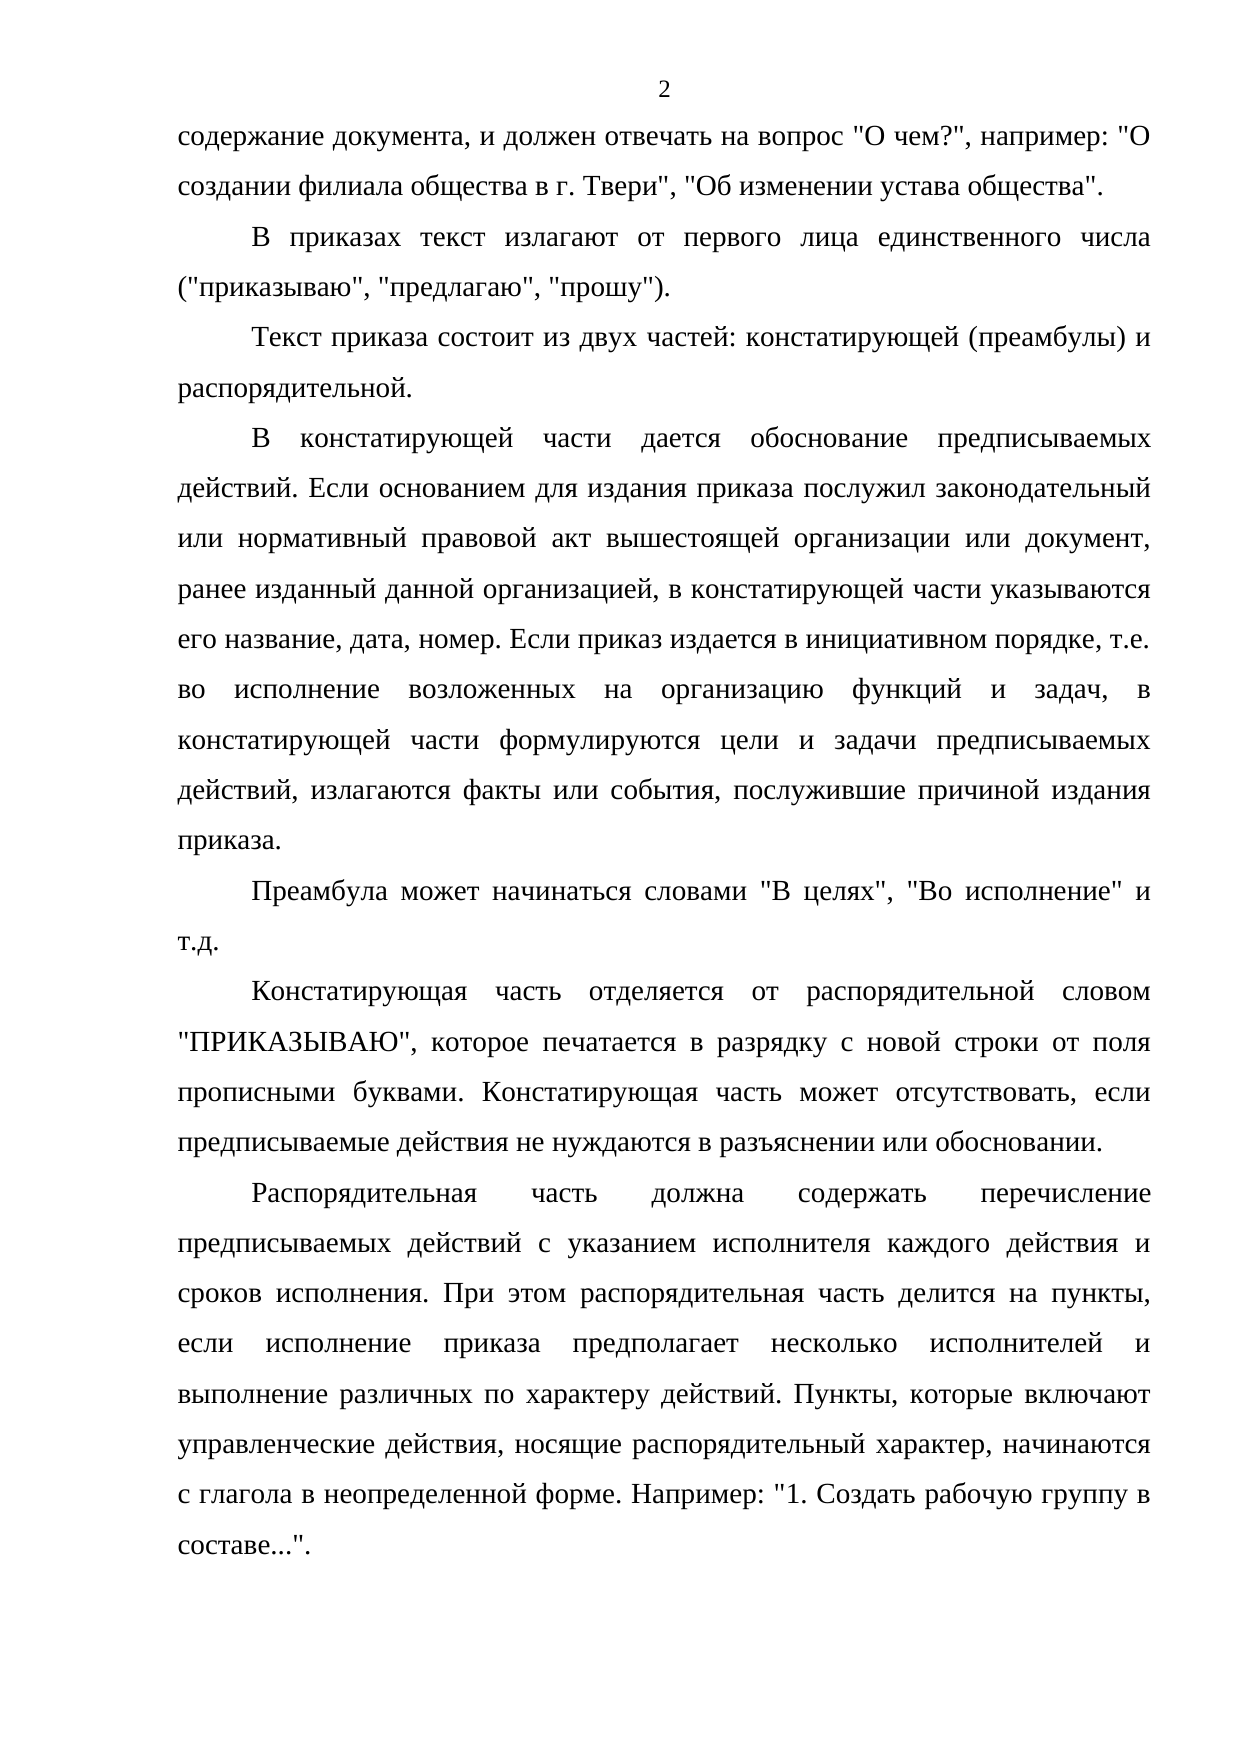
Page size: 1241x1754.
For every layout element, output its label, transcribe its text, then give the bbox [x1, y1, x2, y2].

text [177, 118, 1152, 202]
text Распорядительная часть должна содержать перечисление предписываемых действий с указанием исполнителя каждого действия и сроков исполнения. При этом распорядительная часть делится на пункты, если исполнение приказа предполагает несколько исполнителей и выполнение различных по характеру действий. Пункты, которые включают управленческие действия, носящие распорядительный характер, начинаются с глагола в неопределенной форме. Например: "1. Создать рабочую группу в составе...". [177, 1175, 1152, 1560]
text В констатирующей части дается обоснование предписываемых действий. Если основанием для издания приказа послужил законодательный или нормативный правовой акт вышестоящей организации или документ, ранее изданный данной организацией, в констатирующей части указываются его название, дата, номер. Если приказ издается в инициативном порядке, т.е. во исполнение возложенных на организацию функций и задач, в констатирующей части формулируются цели и задачи предписываемых действий, излагаются факты или события, послужившие причиной издания приказа. [177, 420, 1152, 856]
text Констатирующая часть отделяется от распорядительной словом "ПРИКАЗЫВАЮ", которое печатается в разрядку с новой строки от поля прописными буквами. Констатирующая часть может отсутствовать, если предписываемые действия не нуждаются в разъяснении или обосновании. [177, 973, 1152, 1158]
text Преамбула может начинаться словами "В целях", "Во исполнение" и т.д. [177, 873, 1152, 957]
text Текст приказа состоит из двух частей: констатирующей (преамбулы) и распорядительной. [177, 319, 1152, 403]
text В приказах текст излагают от первого лица единственного числа ("приказываю", "предлагаю", "прошу"). [177, 219, 1152, 303]
